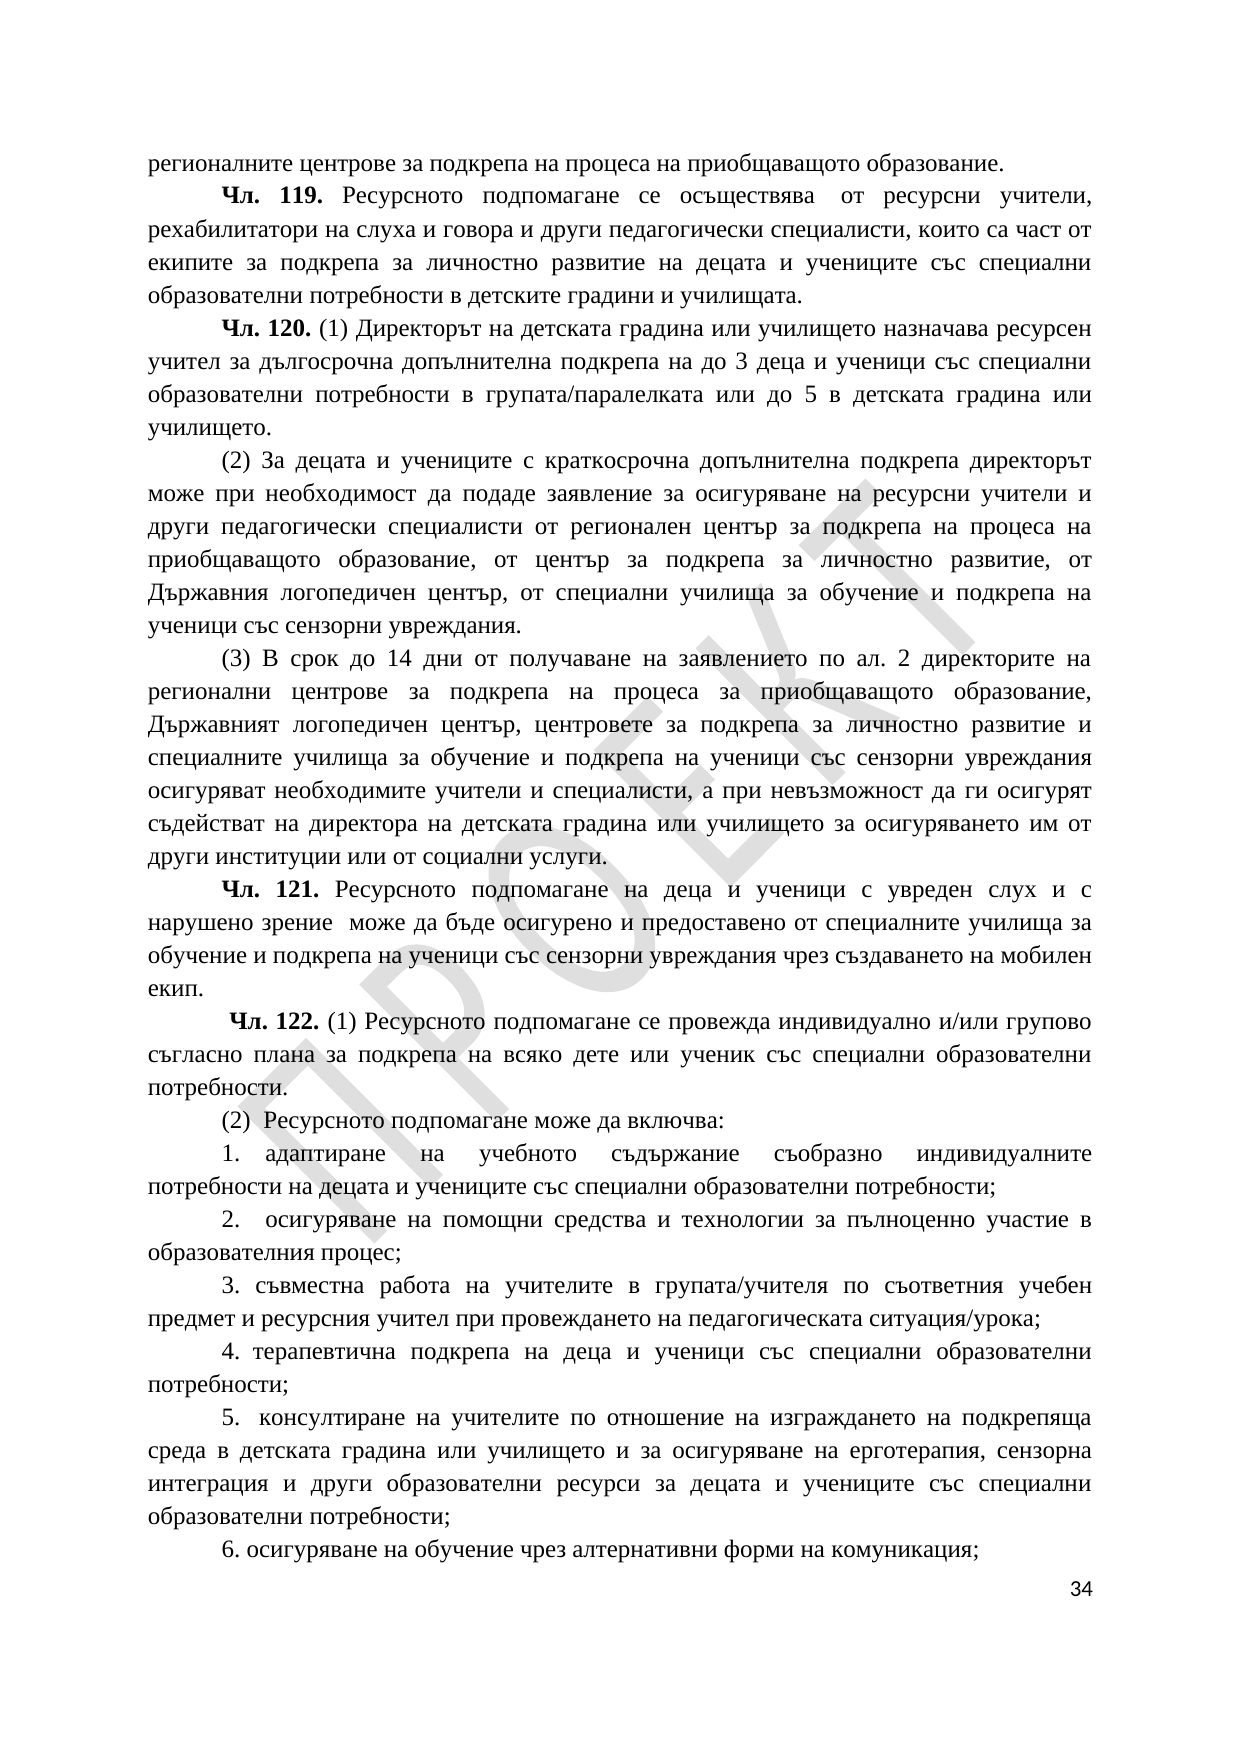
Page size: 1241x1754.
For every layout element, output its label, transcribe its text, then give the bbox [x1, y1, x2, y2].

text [148, 148, 1093, 176]
text 2. осигуряване на помощни средства и технологии за пълноценно участие в образователния процес; [148, 1204, 1093, 1266]
text (2) За децата и учениците с краткосрочна допълнителна подкрепа директорът може при необходимост да подаде заявление за осигуряване на ресурсни учители и други педагогически специалисти от регионален център за подкрепа на процеса на приобщаващото образование, от център за подкрепа за личностно развитие, от Държавния логопедичен център, от специални училища за обучение и подкрепа на ученици със сензорни увреждания. [148, 445, 1093, 639]
text 6. осигуряване на обучение чрез алтернативни форми на комуникация; [148, 1534, 1093, 1563]
text Чл. 122. (1) Ресурсното подпомагане се провежда индивидуално и/или групово съгласно плана за подкрепа на всяко дете или ученик със специални образователни потребности. [148, 1006, 1093, 1101]
text (2) Ресурсното подпомагане може да включва: [148, 1105, 1093, 1134]
text 3. съвместна работа на учителите в групата/учителя по съответния учебен предмет и ресурсния учител при провеждането на педагогическата ситуация/урока; [148, 1270, 1093, 1332]
text 4. терапевтична подкрепа на деца и ученици със специални образователни потребности; [148, 1336, 1093, 1398]
text Чл. 120. (1) Директорът на детската градина или училището назначава ресурсен учител за дългосрочна допълнителна подкрепа на до 3 деца и ученици със специални образователни потребности в групата/паралелката или до 5 в детската градина или училището. [148, 313, 1093, 441]
text Чл. 121. Ресурсното подпомагане на деца и ученици с увреден слух и с нарушено зрение може да бъде осигурено и предоставено от специалните училища за обучение и подкрепа на ученици със сензорни увреждания чрез създаването на мобилен екип. [148, 874, 1093, 1002]
text (3) В срок до 14 дни от получаване на заявлението по ал. 2 директорите на регионални центрове за подкрепа на процеса за приобщаващото образование, Държавният логопедичен център, центровете за подкрепа за личностно развитие и специалните училища за обучение и подкрепа на ученици със сензорни увреждания осигуряват необходимите учители и специалисти, а при невъзможност да ги осигурят съдействат на директора на детската градина или училището за осигуряването им от други институции или от социални услуги. [148, 643, 1093, 870]
text 1. адаптиране на учебното съдържание съобразно индивидуалните потребности на децата и учениците със специални образователни потребности; [148, 1138, 1093, 1200]
text Чл. 119. Ресурсното подпомагане се осъществява от ресурсни учители, рехабилитатори на слуха и говора и други педагогически специалисти, които са част от екипите за подкрепа за личностно развитие на децата и учениците със специални образователни потребности в детските градини и училищата. [148, 181, 1093, 308]
text 5. консултиране на учителите по отношение на изграждането на подкрепяща среда в детската градина или училището и за осигуряване на ерготерапия, сензорна интеграция и други образователни ресурси за децата и учениците със специални образователни потребности; [148, 1402, 1093, 1530]
